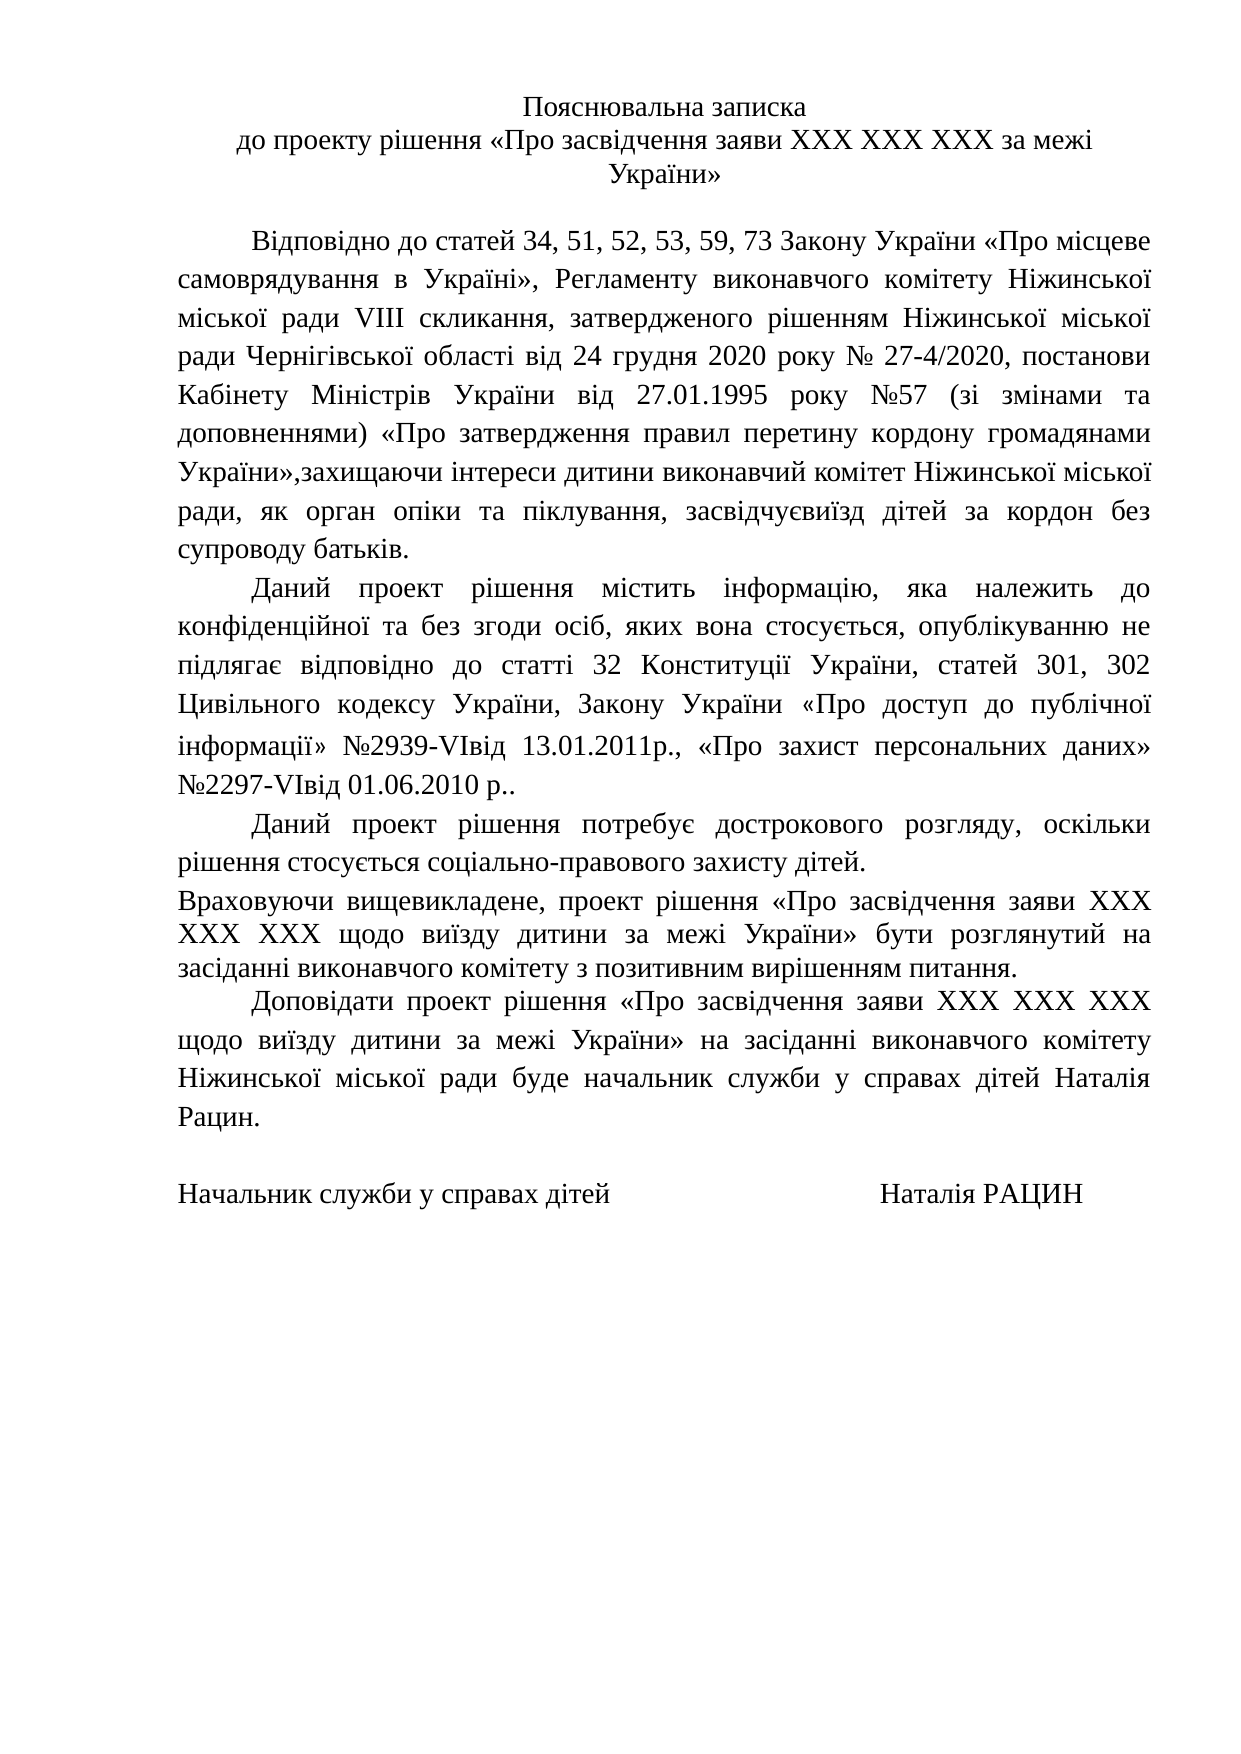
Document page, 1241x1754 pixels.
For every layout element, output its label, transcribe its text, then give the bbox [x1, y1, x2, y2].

text Начальник служби у справах дітей Наталія РАЦИН [177, 1176, 1152, 1210]
text до проекту рішення «Про засвідчення заяви ХХХ ХХХ ХХХ за межі України» [177, 122, 1152, 189]
text Доповідати проект рішення «Про засвідчення заяви ХХХ ХХХ ХХХ щодо виїзду дитини за межі України» на засіданні виконавчого комітету Ніжинської міської ради буде начальник служби у справах дітей Наталія Рацин. [177, 983, 1152, 1133]
text Відповідно до статей 34, 51, 52, 53, 59, 73 Закону України «Про місцеве самоврядування в Україні», Регламенту виконавчого комітету Ніжинської міської ради VIII скликання, затвердженого рішенням Ніжинської міської ради Чернігівської області від 24 грудня 2020 року № 27-4/2020, постанови Кабінету Міністрів України від 27.01.1995 року №57 (зі змінами та доповненнями) «Про затвердження правил перетину кордону громадянами України»,захищаючи інтереси дитини виконавчий комітет Ніжинської міської ради, як орган опіки та піклування, засвідчуєвиїзд дітей за кордон без супроводу батьків. [177, 223, 1152, 565]
text Даний проект рішення потребує дострокового розгляду, оскільки рішення стосується соціально-правового захисту дітей. [177, 806, 1152, 878]
text Враховуючи вищевикладене, проект рішення «Про засвідчення заяви ХХХ ХХХ ХХХ щодо виїзду дитини за межі України» бути розглянутий на засіданні виконавчого комітету з позитивним вирішенням питання. [177, 883, 1152, 983]
text Даний проект рішення містить інформацію, яка належить до конфіденційної та без згоди осіб, яких вона стосується, опублікуванню не підлягає відповідно до статті 32 Конституції України, статей 301, 302 Цивільного кодексу України, Закону України «Про доступ до публічної інформації» №2939-VIвід 13.01.2011р., «Про захист персональних даних» №2297-VIвід 01.06.2010 р.. [177, 570, 1152, 801]
text Пояснювальна записка [177, 89, 1152, 122]
